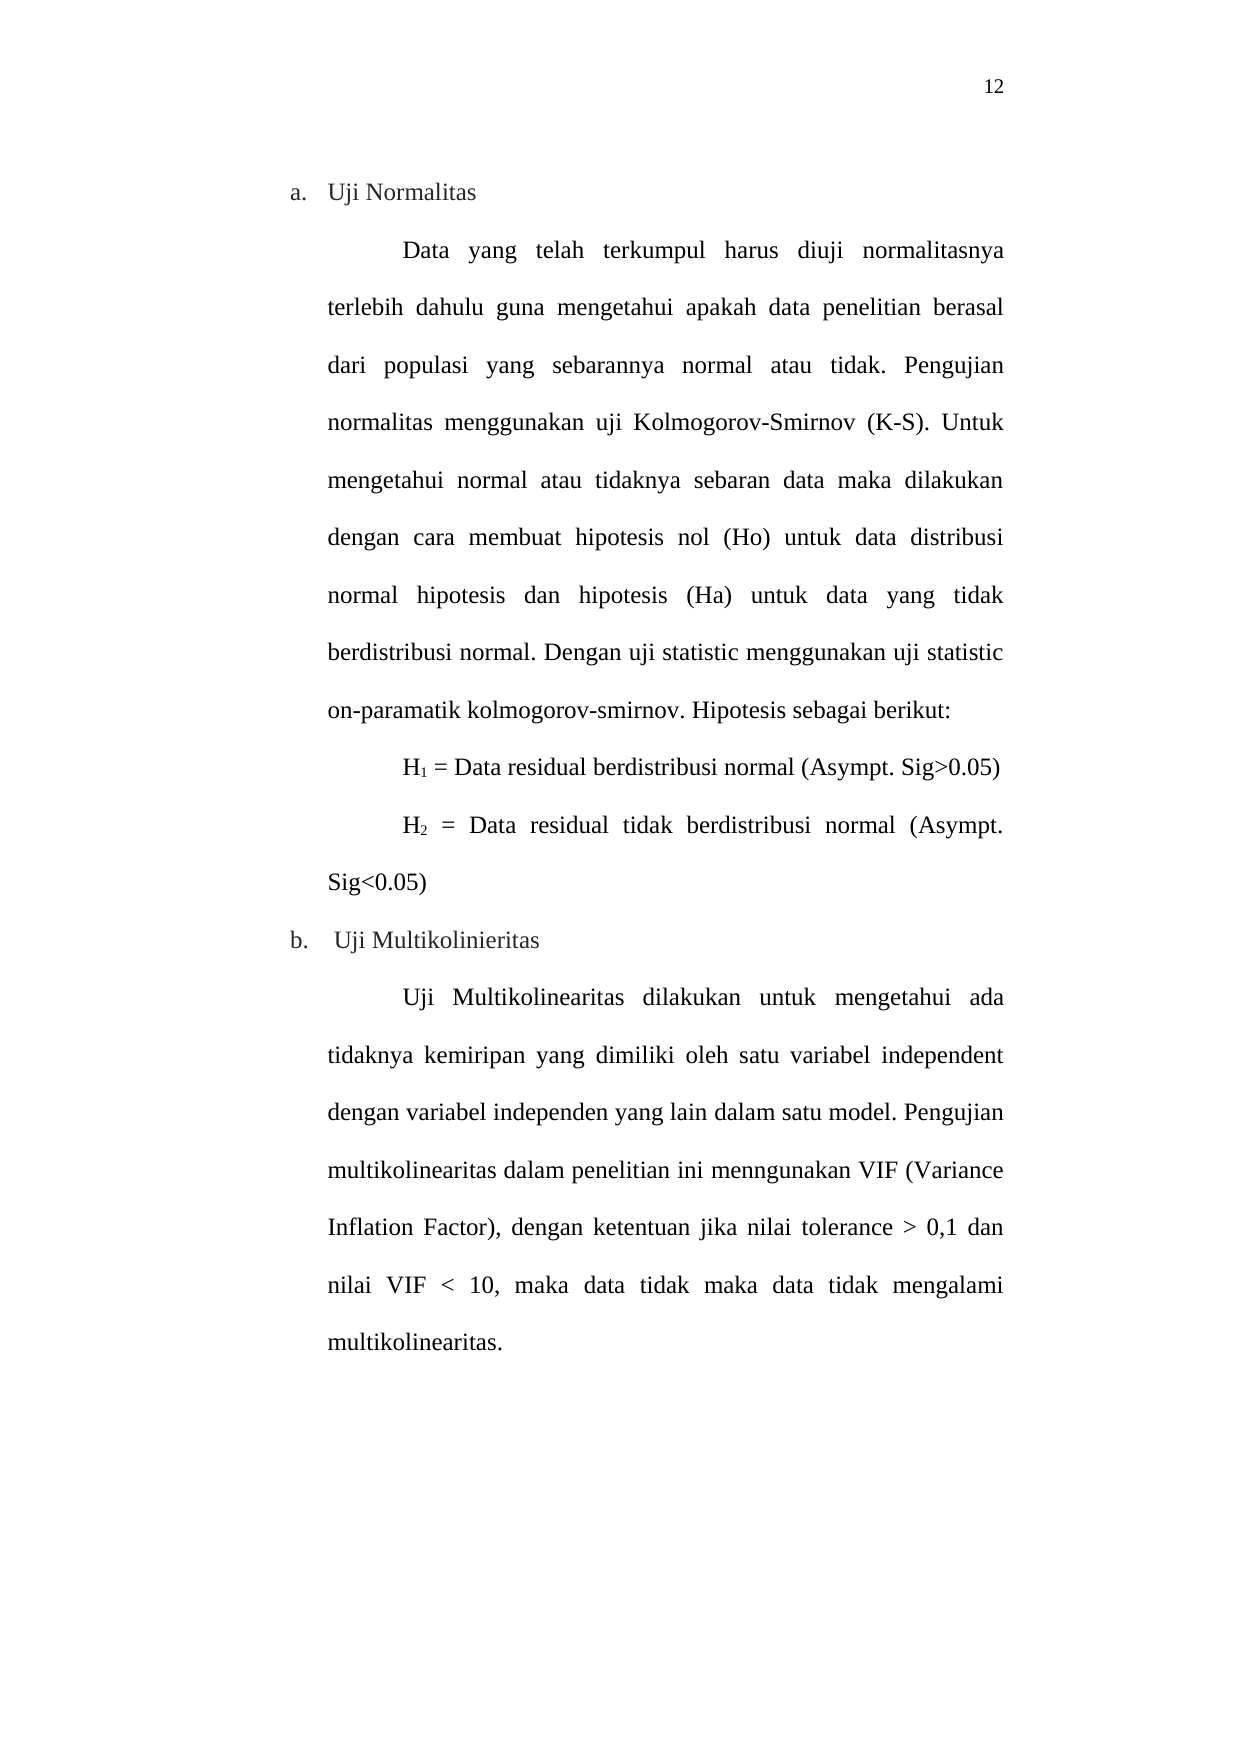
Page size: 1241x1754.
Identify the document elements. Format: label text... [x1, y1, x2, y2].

list Data yang telah terkumpul harus diuji normalitasnya terlebih dahulu guna mengetahui apakah data penelitian berasal dari populasi yang sebarannya normal atau tidak. Pengujian normalitas menggunakan uji Kolmogorov-Smirnov (K-S). Untuk mengetahui normal atau tidaknya sebaran data maka dilakukan dengan cara membuat hipotesis nol (Ho) untuk data distribusi normal hipotesis dan hipotesis (Ha) untuk data yang tidak berdistribusi normal. Dengan uji statistic menggunakan uji statistic on-paramatik kolmogorov-smirnov. Hipotesis sebagai berikut: [327, 235, 1004, 723]
list H2 = Data residual tidak berdistribusi normal (Asympt. Sig<0.05) [327, 810, 1004, 896]
list H1 = Data residual berdistribusi normal (Asympt. Sig>0.05) [327, 752, 1004, 781]
list Uji Normalitas [290, 177, 1004, 206]
list Uji Multikolinieritas [290, 925, 1004, 953]
list Uji Multikolinearitas dilakukan untuk mengetahui ada tidaknya kemiripan yang dimiliki oleh satu variabel independent dengan variabel independen yang lain dalam satu model. Pengujian multikolinearitas dalam penelitian ini menngunakan VIF (Variance Inflation Factor), dengan ketentuan jika nilai tolerance > 0,1 dan nilai VIF < 10, maka data tidak maka data tidak mengalami multikolinearitas. [327, 982, 1004, 1356]
